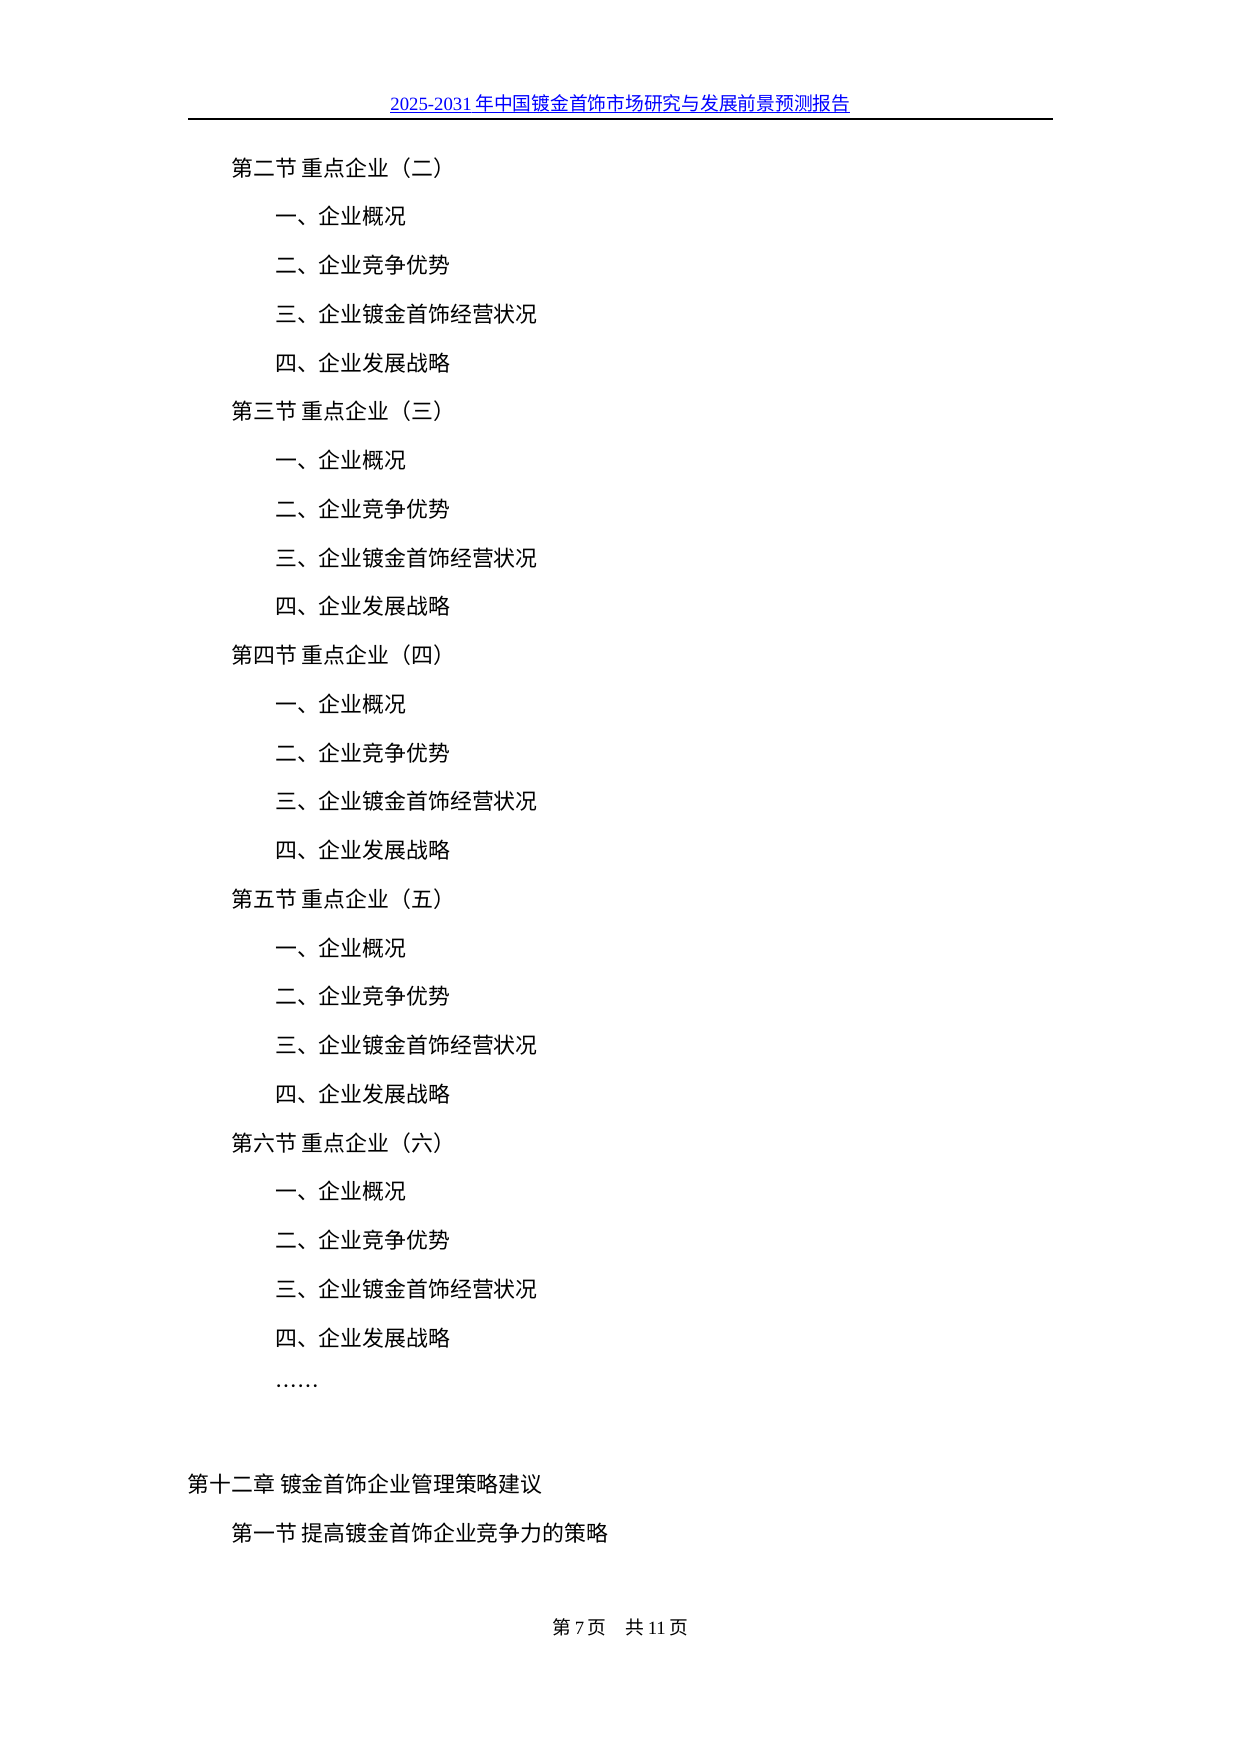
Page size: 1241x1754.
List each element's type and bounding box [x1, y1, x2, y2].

text [187, 150, 1053, 1548]
